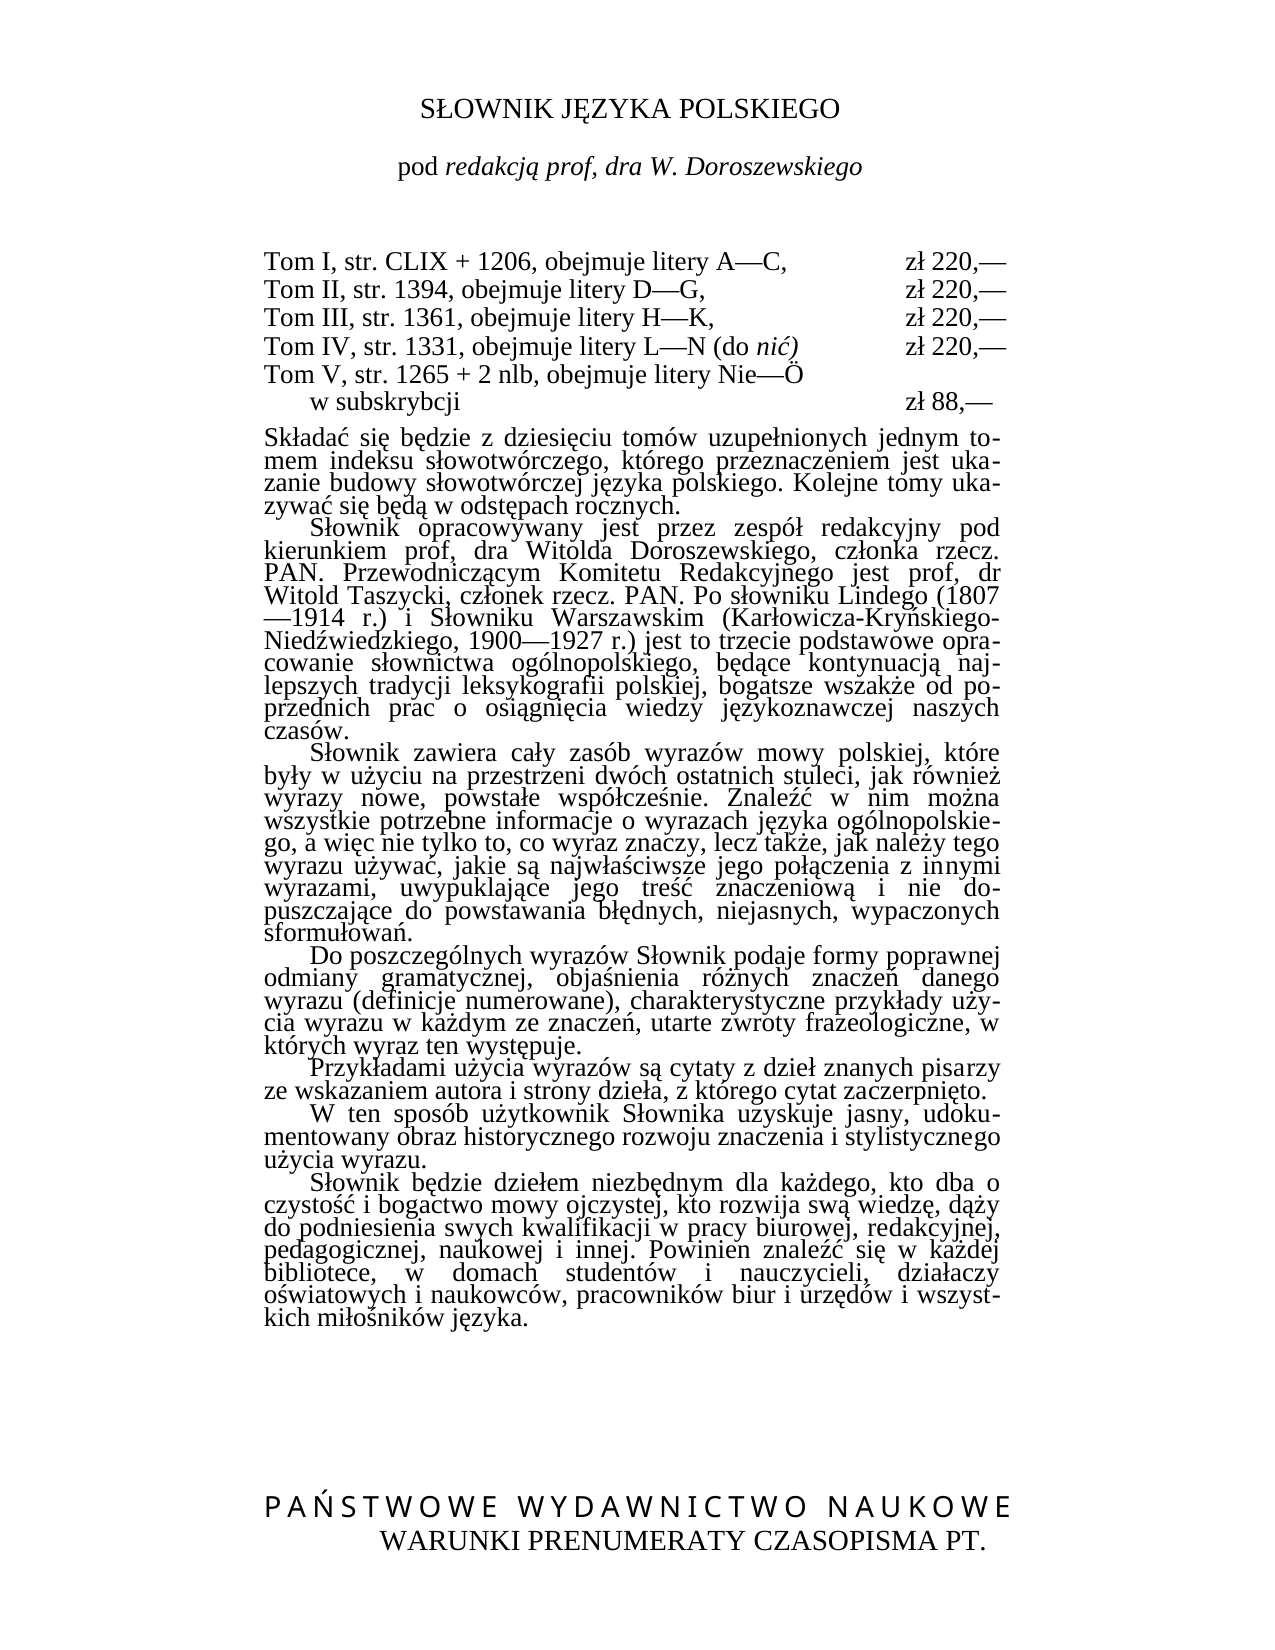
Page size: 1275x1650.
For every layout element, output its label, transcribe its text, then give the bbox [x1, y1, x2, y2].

text pod redakcją prof, dra W. Doroszewskiego [7, 129, 1253, 187]
text Tom III, str. 1361, obejmuje litery H—K, zł 220,— [263, 304, 1255, 332]
text W ten sposób użytkownik Słownika uzyskuje jasny, udokumentowany obraz historycznego rozwoju znaczenia i stylistycznego użycia wyrazu. [263, 1104, 1001, 1173]
text Tom IV, str. 1331, obejmuje litery L—N (do nić) zł 220,— [263, 332, 1255, 361]
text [111, 1523, 1255, 1557]
text Do poszczególnych wyrazów Słownik podaje formy poprawnej odmiany gramatycznej, objaśnienia różnych znaczeń danego wyrazu (definicje numerowane), charakterystyczne przykłady użycia wyrazu w każdym ze znaczeń, utarte zwroty frazeologiczne, w których wyraz ten występuje. [263, 946, 1001, 1059]
text PAŃSTWOWE WYDAWNICTWO NAUKOWE [263, 1494, 1255, 1523]
text Składać się będzie z dziesięciu tomów uzupełnionych jednym tomem indeksu słowotwórczego, którego przeznaczeniem jest ukazanie budowy słowotwórczej języka polskiego. Kolejne tomy ukazywać się będą w odstępach rocznych. [263, 429, 1001, 519]
text Słownik opracowywany jest przez zespół redakcyjny pod kierunkiem prof, dra Witolda Doroszewskiego, członka rzecz. PAN. Przewodniczącym Komitetu Redakcyjnego jest prof, dr Witold Taszycki, członek rzecz. PAN. Po słowniku Lindego (1807—1914 r.) i Słowniku Warszawskim (Karłowicza-Kryńskiego- Niedźwiedzkiego, 1900—1927 r.) jest to trzecie podstawowe opracowanie słownictwa ogólnopolskiego, będące kontynuacją najlepszych tradycji leksykografii polskiej, bogatsze wszakże od poprzednich prac o osiągnięcia wiedzy językoznawczej naszych czasów. [263, 519, 1001, 744]
text Słownik zawiera cały zasób wyrazów mowy polskiej, które były w użyciu na przestrzeni dwóch ostatnich stuleci, jak również wyrazy nowe, powstałe współcześnie. Znaleźć w nim można wszystkie potrzebne informacje o wyrazach języka ogólnopolskiego, a więc nie tylko to, co wyraz znaczy, lecz także, jak należy tego wyrazu używać, jakie są najwłaściwsze jego połączenia z innymi wyrazami, uwypuklające jego treść znaczeniową i nie dopuszczające do powstawania błędnych, niejasnych, wypaczonych sformułowań. [263, 744, 1001, 946]
text Przykładami użycia wyrazów są cytaty z dzieł znanych pisarzy ze wskazaniem autora i strony dzieła, z którego cytat zaczerpnięto. [263, 1059, 1001, 1104]
text Słownik będzie dziełem niezbędnym dla każdego, kto dba o czystość i bogactwo mowy ojczystej, kto rozwija swą wiedzę, dąży do podniesienia swych kwalifikacji w pracy biurowej, redakcyjnej, pedagogicznej, naukowej i innej. Powinien znaleźć się w każdej bibliotece, w domach studentów i nauczycieli, działaczy oświatowych i naukowców, pracowników biur i urzędów i wszystkich miłośników języka. [263, 1173, 1001, 1331]
text SŁOWNIK JĘZYKA POLSKIEGO [7, 72, 1253, 129]
text Tom I, str. CLIX + 1206, obejmuje litery A—C, zł 220,— [263, 248, 1255, 276]
text Tom V, str. 1265 + 2 nlb, obejmuje litery Nie—Ö [263, 361, 1255, 389]
text Tom II, str. 1394, obejmuje litery D—G, zł 220,— [263, 276, 1255, 304]
text w subskrybcji zł 88,— [263, 389, 1255, 416]
